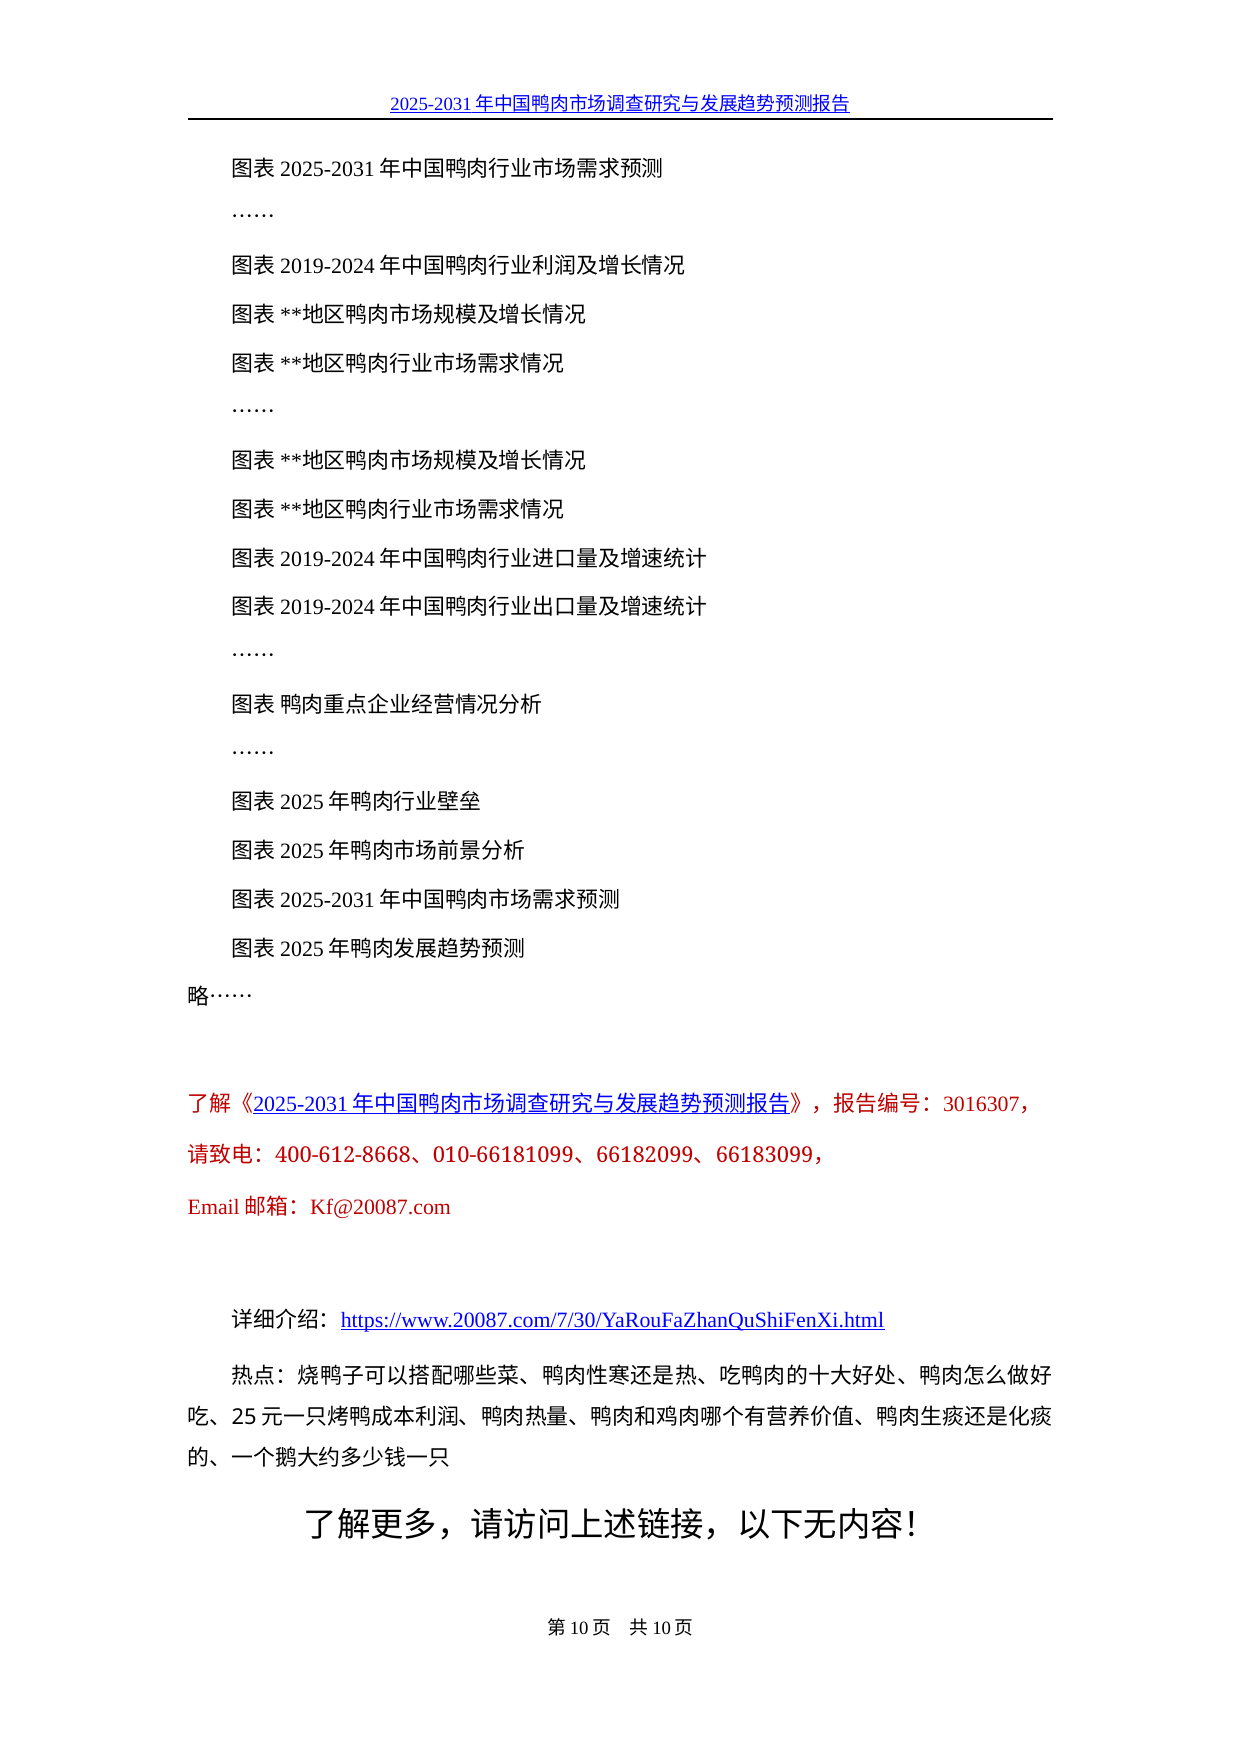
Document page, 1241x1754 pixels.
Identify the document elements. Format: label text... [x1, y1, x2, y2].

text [187, 150, 1053, 1011]
text 了解《2025-2031年中国鸭肉市场调查研究与发展趋势预测报告》，报告编号：3016307， [187, 1085, 1053, 1118]
text 热点：烧鸭子可以搭配哪些菜、鸭肉性寒还是热、吃鸭肉的十大好处、鸭肉怎么做好吃、25元一只烤鸭成本利润、鸭肉热量、鸭肉和鸡肉哪个有营养价值、鸭肉生痰还是化痰的、一个鹅大约多少钱一只 [187, 1358, 1053, 1472]
text 详细介绍：https://www.20087.com/7/30/YaRouFaZhanQuShiFenXi.html [187, 1301, 1053, 1334]
title 了解更多，请访问上述链接，以下无内容！ [187, 1489, 1053, 1554]
text 请致电：400-612-8668、010-66181099、66182099、66183099， [187, 1137, 1053, 1169]
text Email邮箱：Kf@20087.com [187, 1188, 1053, 1221]
